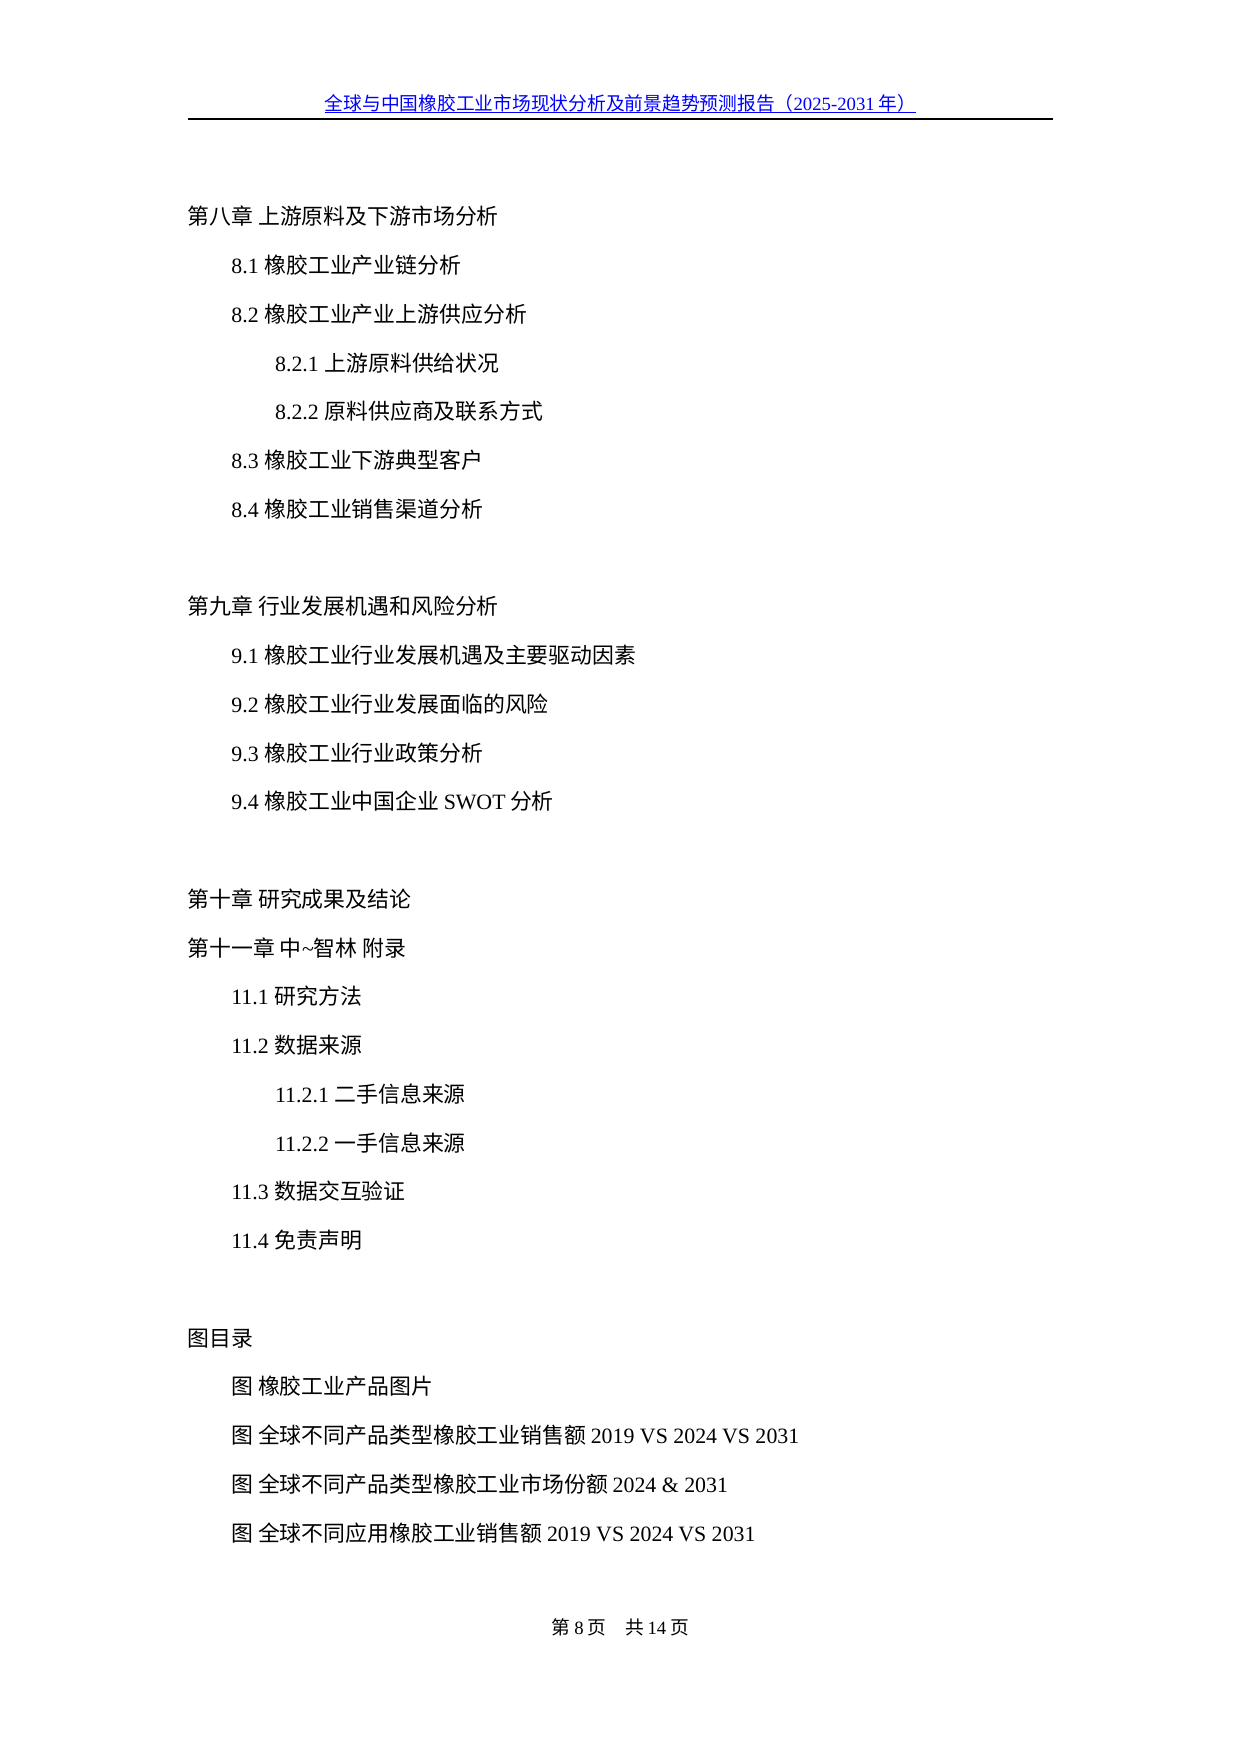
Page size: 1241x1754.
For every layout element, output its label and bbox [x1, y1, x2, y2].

text [187, 150, 1053, 1548]
